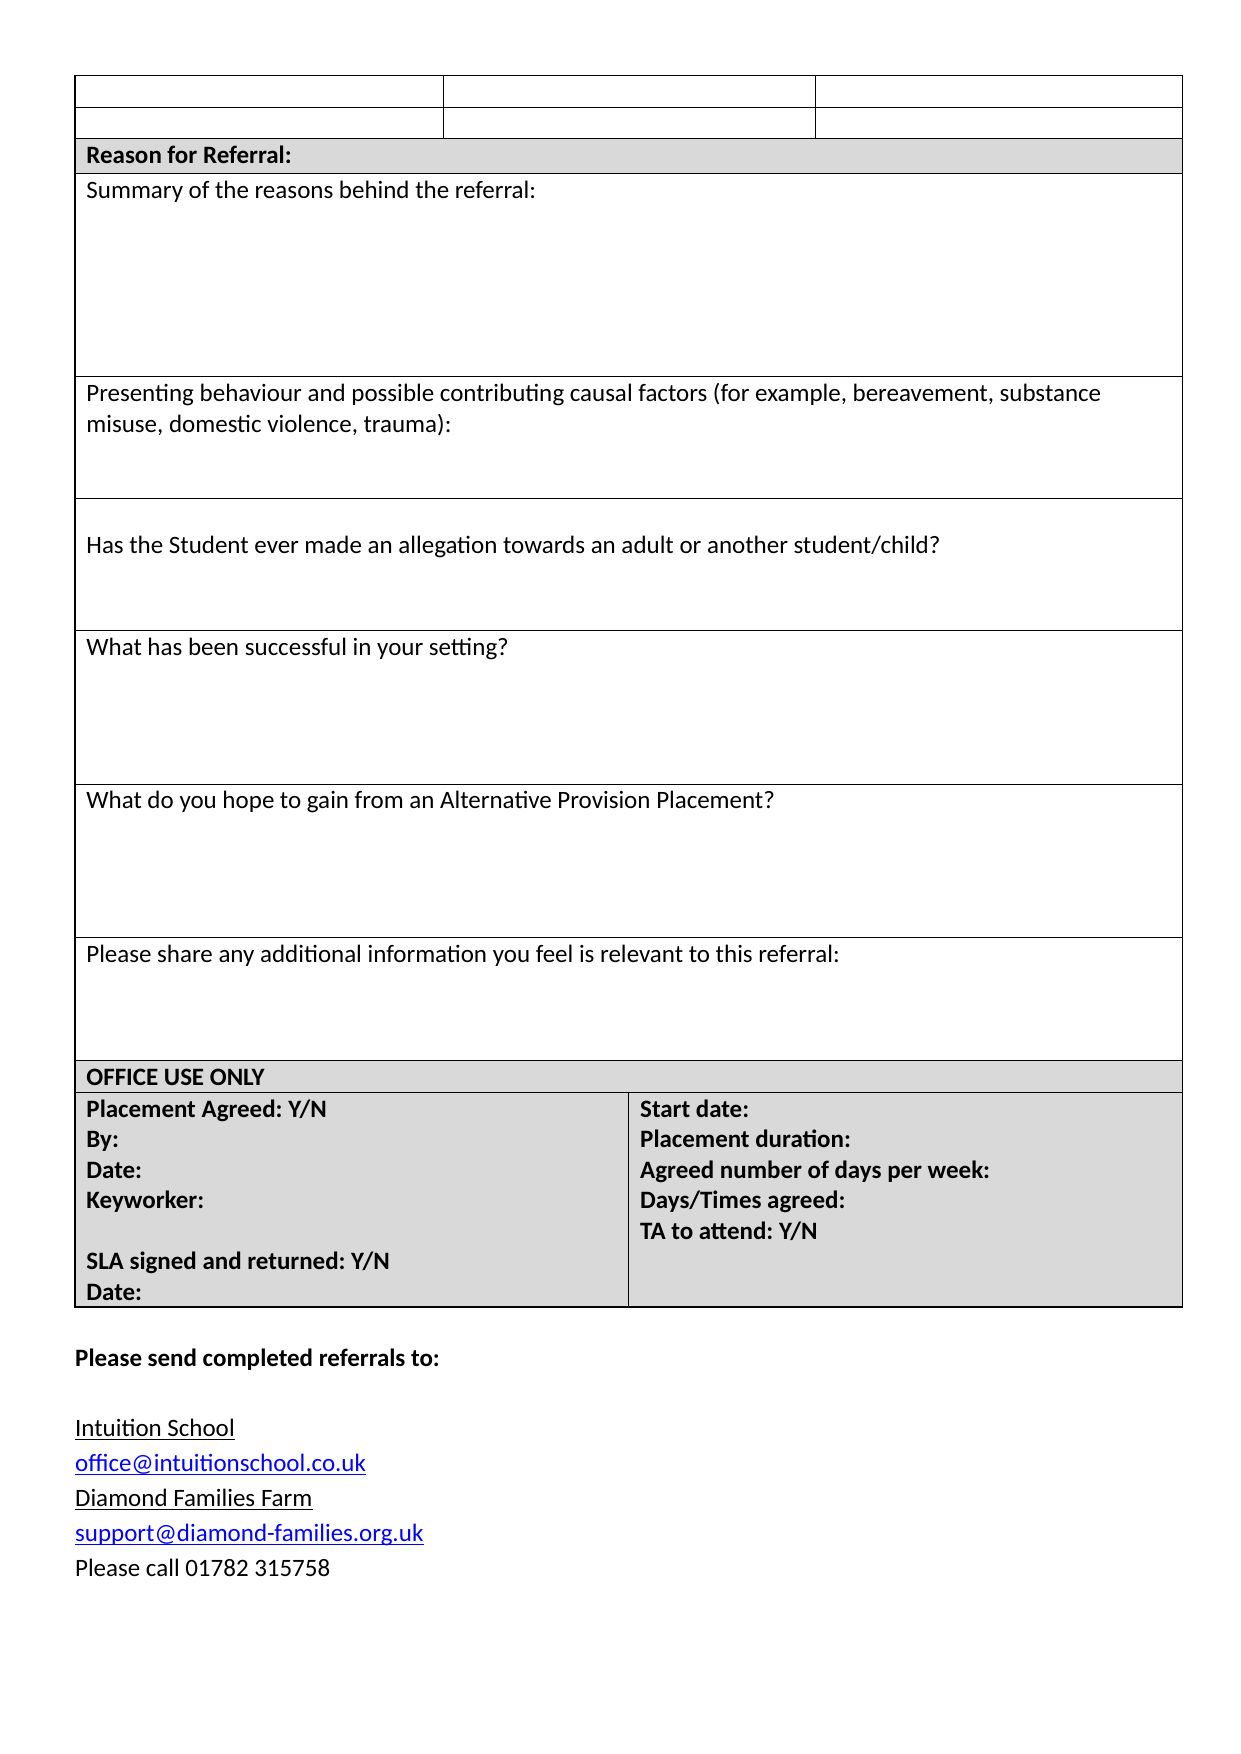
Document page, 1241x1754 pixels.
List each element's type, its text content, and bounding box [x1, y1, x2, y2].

table_cell [816, 108, 1182, 138]
table_cell [76, 108, 443, 138]
text Please call 01782 315758 [75, 1552, 1165, 1583]
table_cell Reason for Referral: [76, 139, 1182, 173]
table_cell Presenting behaviour and possible contributing causal factors (for example, bereavement, substance misuse, domestic violence, trauma): [76, 377, 1182, 498]
text Diamond Families Farm [75, 1482, 1165, 1513]
table_cell Please share any additional information you feel is relevant to this referral: [76, 938, 1182, 1060]
table_cell What has been successful in your setting? [76, 631, 1182, 783]
table_cell [816, 76, 1182, 107]
table_cell [444, 76, 815, 107]
text Intuition School [75, 1412, 1165, 1443]
text Please send completed referrals to: [75, 1342, 1165, 1373]
table_cell Has the Student ever made an allegation towards an adult or another student/child? [76, 499, 1182, 630]
table_cell [76, 76, 443, 107]
table_cell [444, 108, 815, 138]
text office@intuitionschool.co.uk [75, 1447, 1165, 1478]
table_cell Start date: Placement duration: Agreed number of days per week: Days/Times agreed: TA to attend: Y/N [629, 1093, 1182, 1306]
table_cell Placement Agreed: Y/N By: Date: Keyworker: SLA signed and returned: Y/N Date: [76, 1093, 628, 1306]
text support@diamond-families.org.uk [75, 1517, 1165, 1548]
table_cell Summary of the reasons behind the referral: [76, 174, 1182, 376]
table_cell What do you hope to gain from an Alternative Provision Placement? [76, 785, 1182, 937]
table_cell OFFICE USE ONLY [76, 1061, 1182, 1092]
